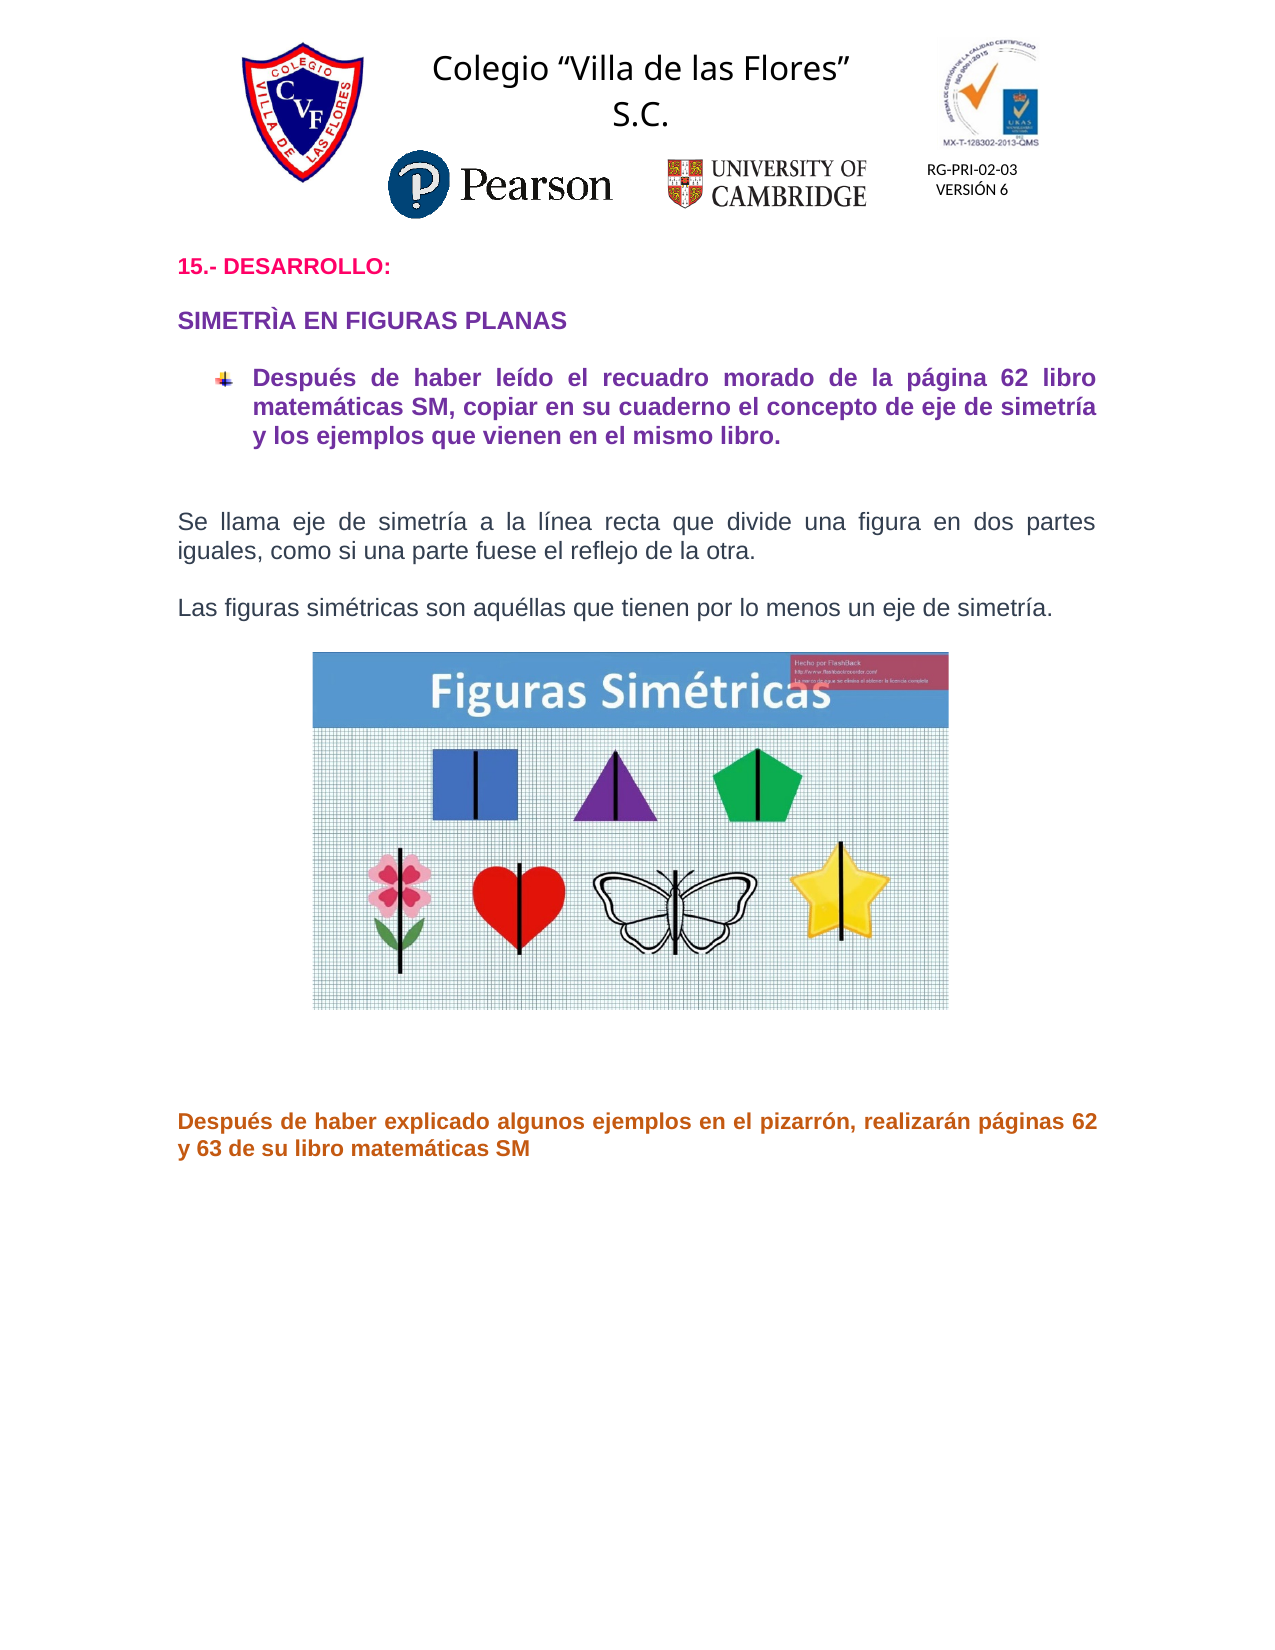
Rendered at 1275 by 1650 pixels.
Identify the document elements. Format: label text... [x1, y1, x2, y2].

text 15.- DESARROLLO: [177, 253, 1098, 279]
text Después de haber explicado algunos ejemplos en el pizarrón, realizarán páginas 62 y 63 de su libro matemáticas SM [177, 1108, 1098, 1161]
picture [215, 370, 233, 387]
text SIMETRÌA EN FIGURAS PLANAS [177, 306, 1098, 334]
text Las figuras simétricas son aquéllas que tienen por lo menos un eje de simetría. [177, 593, 1098, 622]
picture [381, 145, 619, 222]
picture [311, 652, 948, 1009]
picture [937, 37, 1040, 150]
picture [235, 38, 373, 187]
list Después de haber leído el recuadro morado de la página 62 libro matemáticas SM, copiar en su cuaderno el concepto de eje de simetría y los ejemplos que vienen en el mismo libro. [215, 363, 1098, 449]
text Se llama eje de simetría a la línea recta que divide una figura en dos partes iguales, como si una parte fuese el reflejo de la otra. [177, 507, 1098, 564]
